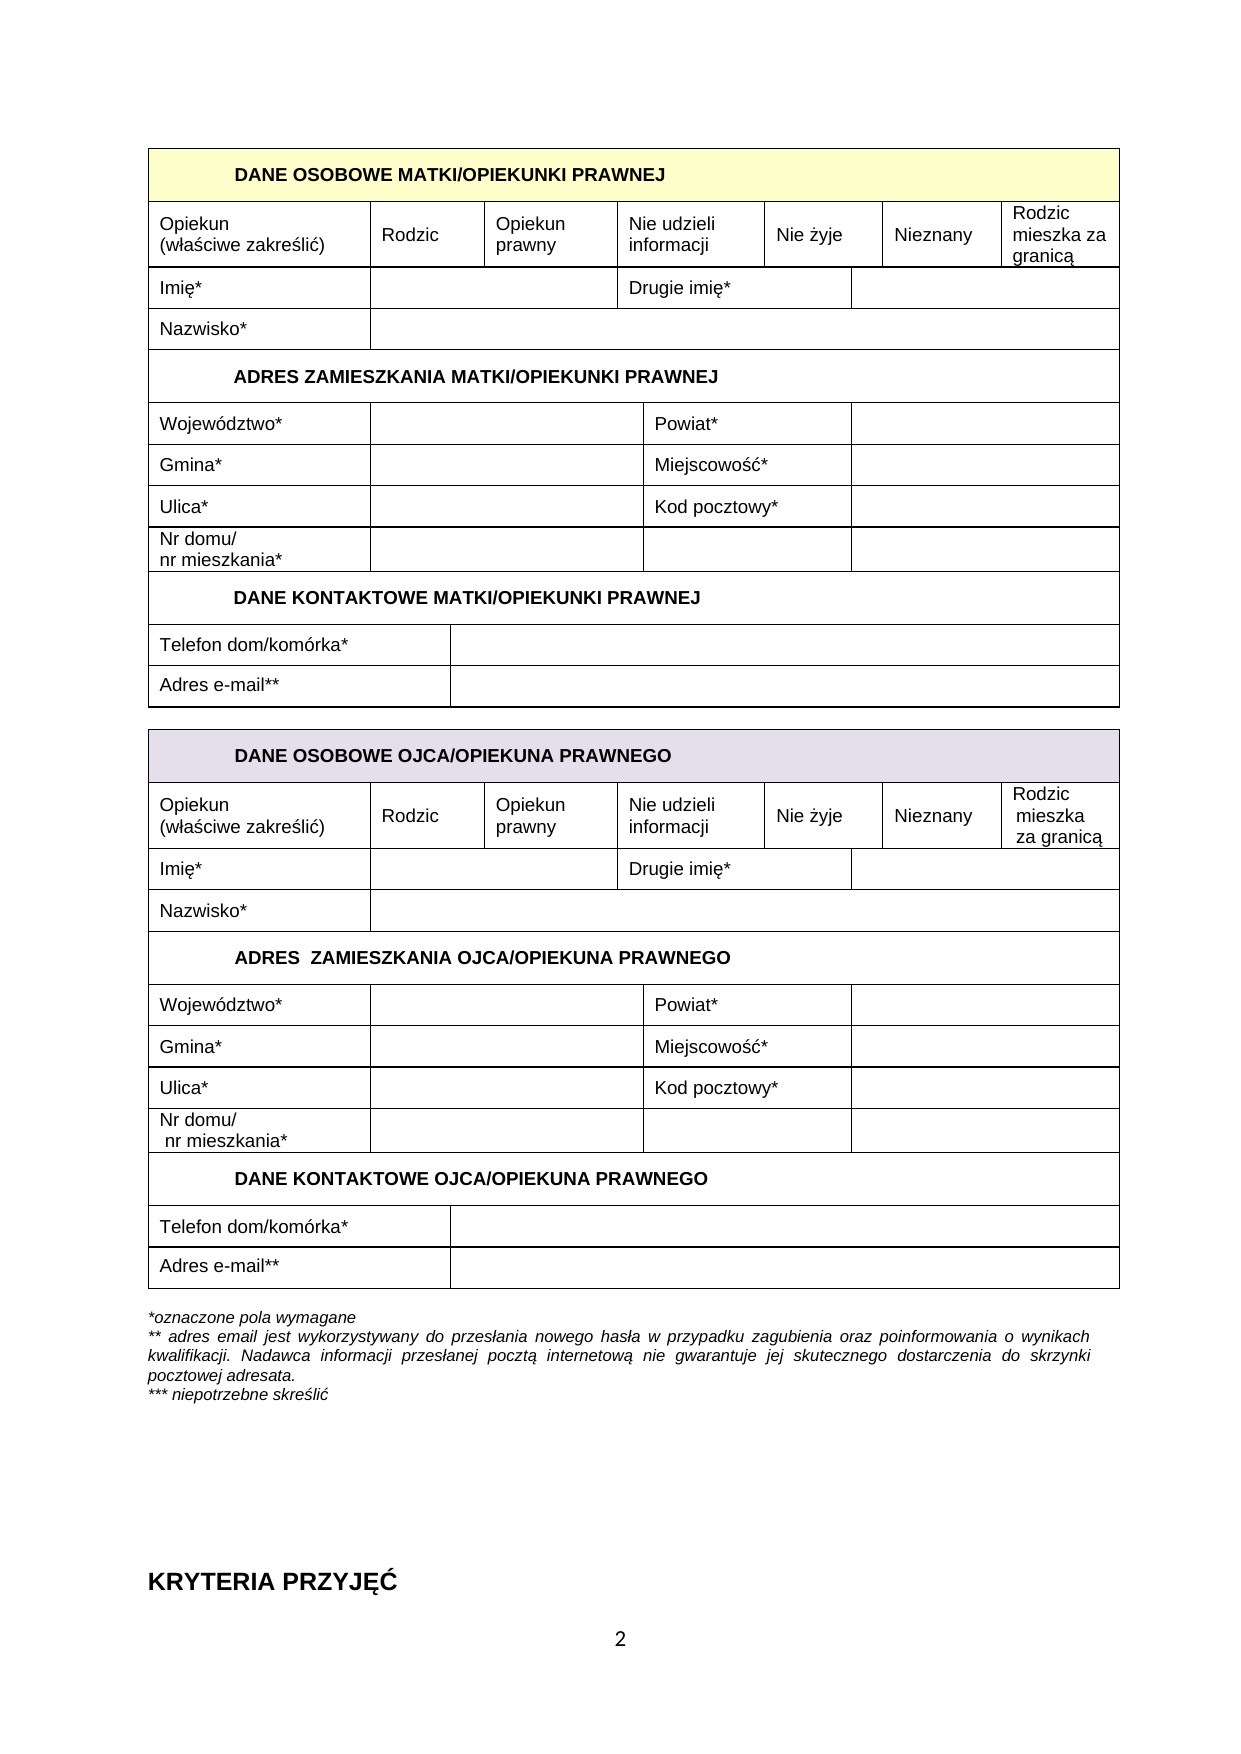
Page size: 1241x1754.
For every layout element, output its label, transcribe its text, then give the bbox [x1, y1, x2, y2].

table_cell DANE KONTAKTOWE OJCA/OPIEKUNA PRAWNEGO [149, 1153, 1119, 1205]
table_cell [371, 268, 617, 308]
table_cell [371, 486, 643, 526]
table_cell [371, 309, 1119, 349]
table_cell Województwo* [149, 403, 370, 444]
table_cell [852, 268, 1119, 308]
table_cell Opiekun (właściwe zakreślić) [149, 783, 370, 848]
table_cell [852, 849, 1119, 889]
table_cell Opiekun (właściwe zakreślić) [149, 202, 370, 266]
table_cell Ulica* [149, 486, 370, 526]
table_cell [451, 1206, 1119, 1246]
table_cell Nazwisko* [149, 309, 370, 349]
table_cell Telefon dom/komórka* [149, 625, 450, 665]
table_cell Drugie imię* [618, 849, 851, 889]
table_cell Kod pocztowy* [644, 1068, 851, 1108]
table_cell [371, 445, 643, 485]
table_cell [852, 1109, 1119, 1152]
table_cell Kod pocztowy* [644, 486, 851, 526]
table_cell Nieznany [883, 783, 1001, 848]
table_cell Opiekun prawny [485, 202, 617, 266]
table_cell Rodzic mieszka za granicą [1002, 783, 1119, 848]
table_cell ADRES ZAMIESZKANIA OJCA/OPIEKUNA PRAWNEGO [149, 932, 1119, 984]
table_cell ADRES ZAMIESZKANIA MATKI/OPIEKUNKI PRAWNEJ [149, 350, 1119, 402]
table_cell Opiekun prawny [485, 783, 617, 848]
table_cell [371, 849, 617, 889]
table_cell Miejscowość* [644, 445, 851, 485]
table_cell Ulica* [149, 1068, 370, 1108]
table_cell Gmina* [149, 1026, 370, 1066]
table_cell [371, 890, 1119, 931]
table_cell [371, 1026, 643, 1066]
table_cell Nie żyje [765, 202, 882, 266]
table_cell Miejscowość* [644, 1026, 851, 1066]
table_cell Nieznany [883, 202, 1001, 266]
table_cell Nie żyje [765, 783, 882, 848]
table_cell [371, 1109, 643, 1152]
table_cell [451, 666, 1119, 706]
table_cell [371, 1068, 643, 1108]
table_cell [644, 1109, 851, 1152]
table_cell [852, 985, 1119, 1025]
table_cell [852, 1026, 1119, 1066]
text *oznaczone pola wymagane [148, 1308, 1093, 1327]
table_cell Województwo* [149, 985, 370, 1025]
table_cell [852, 403, 1119, 444]
table_cell [451, 625, 1119, 665]
table_cell [371, 528, 643, 571]
table_cell DANE KONTAKTOWE MATKI/OPIEKUNKI PRAWNEJ [149, 572, 1119, 624]
table_cell [644, 528, 851, 571]
table_header DANE OSOBOWE MATKI/OPIEKUNKI PRAWNEJ [149, 149, 1119, 201]
table_cell Imię* [149, 268, 370, 308]
table_cell Nazwisko* [149, 890, 370, 931]
table_cell Powiat* [644, 403, 851, 444]
table_cell Nie udzieli informacji [618, 783, 764, 848]
table_cell Nr domu/ nr mieszkania* [149, 1109, 370, 1152]
table_cell Gmina* [149, 445, 370, 485]
table_cell [371, 403, 643, 444]
table_cell [451, 1248, 1119, 1288]
table_cell Rodzic mieszka za granicą [1002, 202, 1119, 266]
table_cell Nr domu/ nr mieszkania* [149, 528, 370, 571]
table_cell [852, 445, 1119, 485]
table_cell [371, 985, 643, 1025]
table_cell Rodzic [371, 202, 484, 266]
table_header DANE OSOBOWE OJCA/OPIEKUNA PRAWNEGO [149, 730, 1119, 782]
table_cell [852, 486, 1119, 526]
table_cell [852, 1068, 1119, 1108]
table_cell Adres e-mail** [149, 1248, 450, 1288]
text *** niepotrzebne skreślić [148, 1384, 1093, 1404]
table_cell Telefon dom/komórka* [149, 1206, 450, 1246]
table_cell [852, 528, 1119, 571]
table_cell Adres e-mail** [149, 666, 450, 706]
table_cell Drugie imię* [618, 268, 851, 308]
table_cell Powiat* [644, 985, 851, 1025]
table_cell Imię* [149, 849, 370, 889]
table_cell Rodzic [371, 783, 484, 848]
text ** adres email jest wykorzystywany do przesłania nowego hasła w przypadku zagubienia oraz poinformowania o wynikach kwalifikacji. Nadawca informacji przesłanej pocztą internetową nie gwarantuje jej skutecznego dostarczenia do skrzynki pocztowej adresata. [148, 1327, 1093, 1384]
table_cell Nie udzieli informacji [618, 202, 764, 266]
text KRYTERIA PRZYJĘĆ [148, 1567, 1093, 1595]
